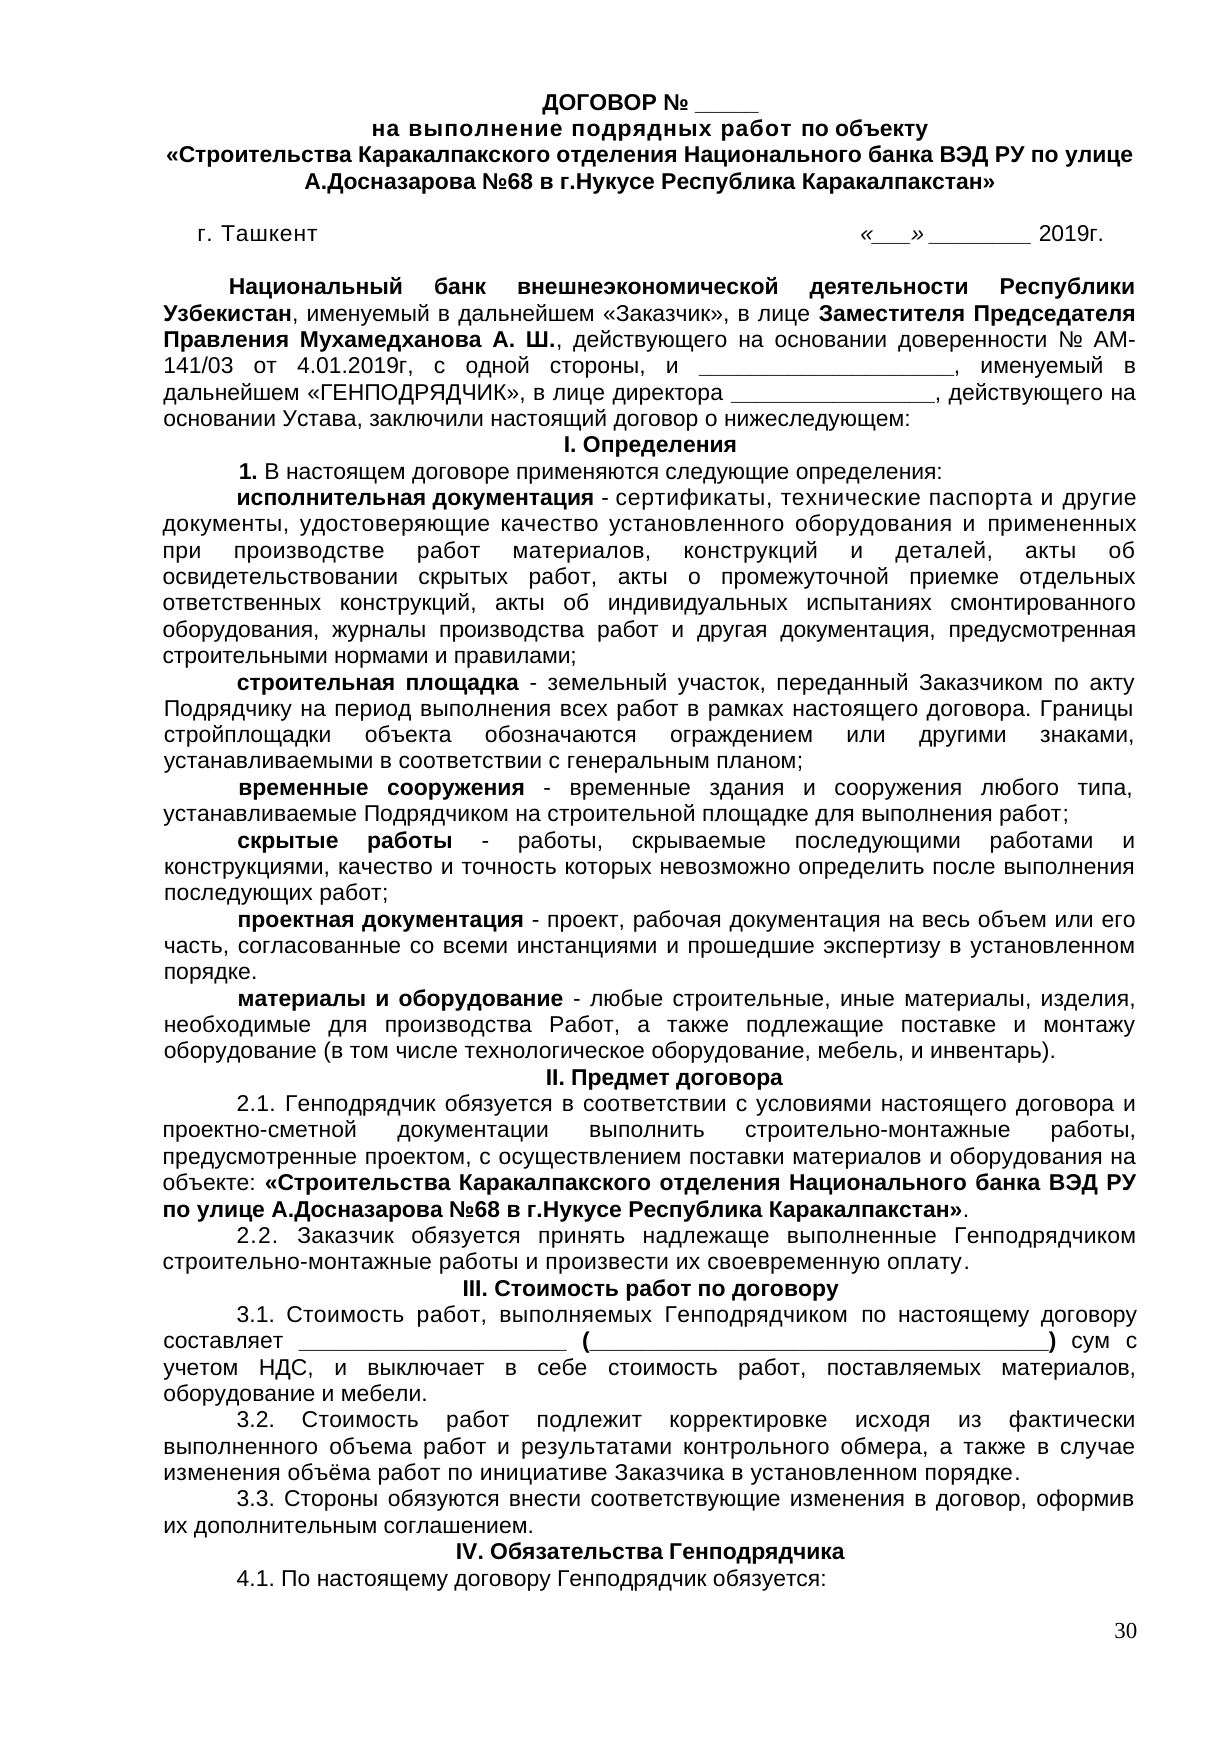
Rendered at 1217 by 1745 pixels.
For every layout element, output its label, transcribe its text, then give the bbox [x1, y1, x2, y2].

text II. Предмет договора [265, 1064, 1137, 1090]
text исполнительная документация - сертификаты, технические паспорта и другие документы, удостоверяющие качество установленного оборудования и примененных при производстве работ материалов, конструкций и деталей, акты об освидетельствовании скрытых работ, акты о промежуточной приемке отдельных ответственных конструкций, акты об индивидуальных испытаниях смонтированного оборудования, журналы производства работ и другая документация, предусмотренная строительными нормами и правилами; [162, 484, 1136, 668]
text проектная документация - проект, рабочая документация на весь объем или его часть, согласованные со всеми инстанциями и прошедшие экспертизу в установленном порядке. [163, 906, 1136, 985]
text временные сооружения - временные здания и сооружения любого типа, устанавливаемые Подрядчиком на строительной площадке для выполнения работ; [163, 774, 1133, 827]
text 4.1. По настоящему договору Генподрядчик обязуется: [162, 1564, 1137, 1591]
text 2.1. Генподрядчик обязуется в соответствии с условиями настоящего договора и проектно-сметной документации выполнить строительно-монтажные работы, предусмотренные проектом, с осуществлением поставки материалов и оборудования на объекте: «Строительства Каракалпакского отделения Национального банка ВЭД РУ по улице А.Досназарова №68 в г.Нукусе Республика Каракалпакстан». [162, 1090, 1137, 1222]
text 3.2. Стоимость работ подлежит корректировке исходя из фактически выполненного объема работ и результатами контрольного обмера, а также в случае изменения объёма работ по инициативе Заказчика в установленном порядке. [163, 1406, 1137, 1485]
text 1. В настоящем договоре применяются следующие определения: [238, 458, 1137, 484]
text 3.3. Стороны обязуются внести соответствующие изменения в договор, оформив их дополнительным соглашением. [163, 1485, 1135, 1538]
text материалы и оборудование - любые строительные, иные материалы, изделия, необходимые для производства Работ, а также подлежащие поставке и монтажу оборудование (в том числе технологическое оборудование, мебель, и инвентарь). [163, 985, 1136, 1064]
text г. Ташкент «___» ________ 2019г. [164, 220, 1137, 247]
text I. Определения [164, 431, 1137, 458]
text строительная площадка - земельный участок, переданный Заказчиком по акту Подрядчику на период выполнения всех работ в рамках настоящего договора. Границы стройплощадки объекта обозначаются ограждением или другими знаками, устанавливаемыми в соответствии с генеральным планом; [163, 668, 1136, 774]
text IV. Обязательства Генподрядчика [163, 1538, 1137, 1564]
text 3.1. Стоимость работ, выполняемых Генподрядчиком по настоящему договору составляет _____________________ (____________________________________) сум с учетом НДС, и выключает в себе стоимость работ, поставляемых материалов, оборудование и мебели. [163, 1301, 1137, 1406]
text скрытые работы - работы, скрываемые последующими работами и конструкциями, качество и точность которых невозможно определить после выполнения последующих работ; [164, 827, 1136, 906]
text «Строительства Каракалпакского отделения Национального банка ВЭД РУ по улице А.Досназарова №68 в г.Нукусе Республика Каракалпакстан» [162, 141, 1137, 194]
text Национальный банк внешнеэкономической деятельности Республики Узбекистан, именуемый в дальнейшем «Заказчик», в лице Заместителя Председателя Правления Мухамедханова А. Ш., действующего на основании доверенности № АМ-141/03 от 4.01.2019г, с одной стороны, и ____________________, именуемый в дальнейшем «ГЕНПОДРЯДЧИК», в лице директора ________________, действующего на основании Устава, заключили настоящий договор о нижеследующем: [163, 273, 1136, 431]
text на выполнение подрядных работ по объекту [162, 115, 1137, 141]
text ДОГОВОР № _____ [163, 89, 1137, 115]
text III. Стоимость работ по договору [164, 1274, 1137, 1301]
text 2.2. Заказчик обязуется принять надлежаще выполненные Генподрядчиком строительно-монтажные работы и произвести их своевременную оплату. [162, 1222, 1137, 1274]
